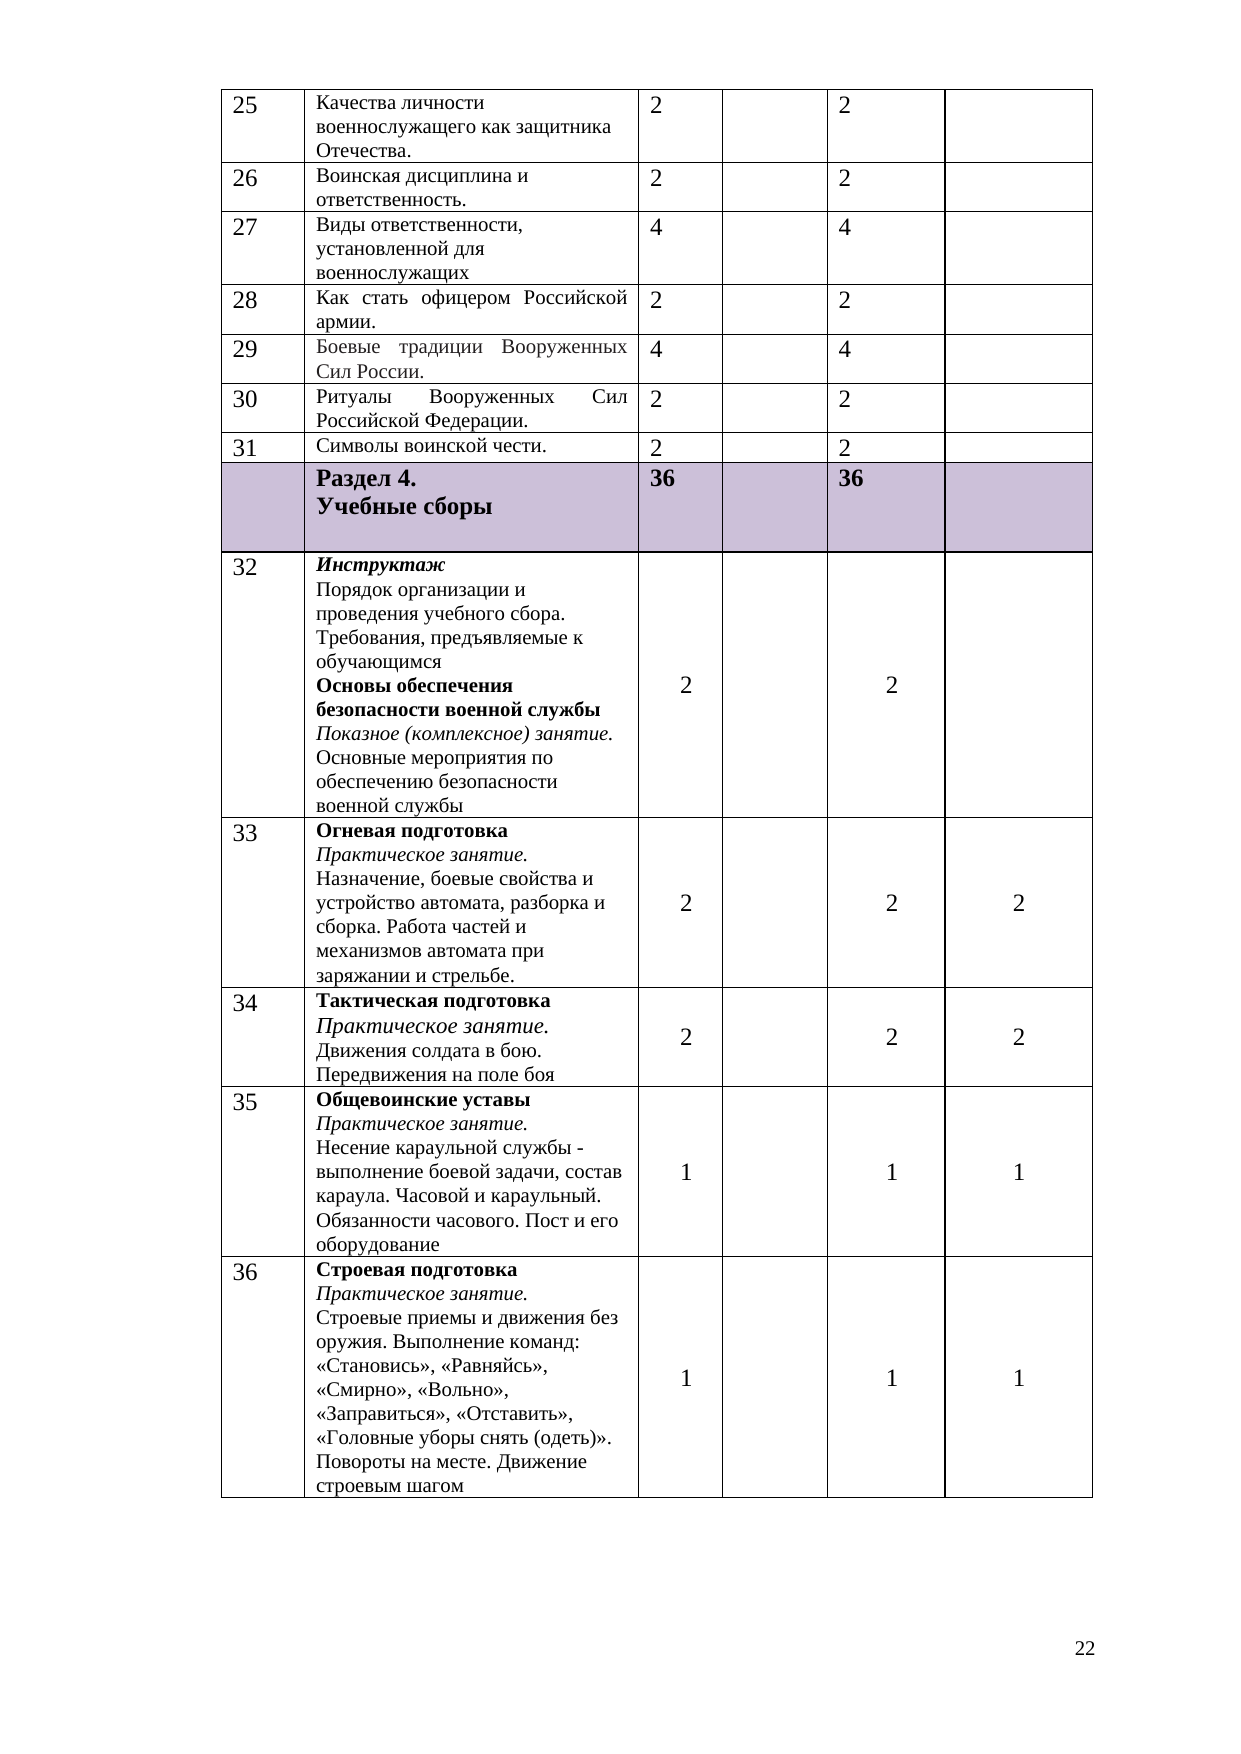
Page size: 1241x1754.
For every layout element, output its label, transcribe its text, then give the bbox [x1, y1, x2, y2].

table_cell [723, 90, 827, 162]
table_cell 2 [828, 818, 944, 987]
table_cell 2 [828, 90, 944, 162]
table_cell [723, 1257, 827, 1497]
table_cell 34 [222, 988, 304, 1086]
table_cell 1 [946, 1087, 1092, 1256]
table_cell [723, 163, 827, 211]
table_cell [723, 818, 827, 987]
table_cell [723, 285, 827, 333]
table_cell 28 [222, 285, 304, 333]
table_cell 2 [639, 433, 722, 462]
table_cell 2 [639, 553, 722, 817]
table_cell Как стать офицером Российской армии. [305, 285, 638, 333]
table_cell 4 [828, 335, 944, 383]
table_cell 30 [222, 384, 304, 432]
table_cell 4 [639, 212, 722, 284]
table_cell [946, 163, 1092, 211]
table_cell Виды ответственности, установленной для военнослужащих [305, 212, 638, 284]
table_cell 26 [222, 163, 304, 211]
table_cell Строевая подготовка Практическое занятие. Строевые приемы и движения без оружия. Выполнение команд: «Становись», «Равняйсь», «Смирно», «Вольно», «Заправиться», «Отставить», «Головные уборы снять (одеть)». Повороты на месте. Движение строевым шагом [305, 1257, 638, 1497]
table_cell Тактическая подготовка Практическое занятие. Движения солдата в бою. Передвижения на поле боя [305, 988, 638, 1086]
table_cell [723, 553, 827, 817]
table_cell 2 [828, 553, 944, 817]
table_cell 2 [639, 384, 722, 432]
table_cell 2 [639, 818, 722, 987]
table_cell 36 [222, 1257, 304, 1497]
table_cell Раздел 4. Учебные сборы [305, 463, 638, 551]
table_cell 35 [222, 1087, 304, 1256]
table_cell 36 [828, 463, 944, 551]
table_cell 33 [222, 818, 304, 987]
table_cell [946, 463, 1092, 551]
table_cell [946, 384, 1092, 432]
table_cell 2 [828, 988, 944, 1086]
table_cell 2 [639, 90, 722, 162]
table_cell Воинская дисциплина и ответственность. [305, 163, 638, 211]
table_cell 27 [222, 212, 304, 284]
table_cell 32 [222, 553, 304, 817]
table_cell 2 [639, 285, 722, 333]
table_cell [723, 433, 827, 462]
table_cell [723, 384, 827, 432]
table_cell 2 [639, 988, 722, 1086]
table_cell 2 [946, 988, 1092, 1086]
table_cell 1 [946, 1257, 1092, 1497]
table_cell 2 [828, 384, 944, 432]
table_cell [946, 90, 1092, 162]
table_cell Инструктаж Порядок организации и проведения учебного сбора. Требования, предъявляемые к обучающимся Основы обеспечения безопасности военной службы Показное (комплексное) занятие. Основные мероприятия по обеспечению безопасности военной службы [305, 553, 638, 817]
table_cell 2 [828, 433, 944, 462]
table_cell Боевые традиции Вооруженных Сил России. [305, 335, 638, 383]
table_cell 4 [639, 335, 722, 383]
table_cell 4 [828, 212, 944, 284]
table_cell 1 [639, 1257, 722, 1497]
table_cell 1 [639, 1087, 722, 1256]
table_cell [723, 463, 827, 551]
table_cell [946, 553, 1092, 817]
table_cell Символы воинской чести. [305, 433, 638, 462]
table_cell [723, 1087, 827, 1256]
table_cell 36 [639, 463, 722, 551]
table_cell 2 [946, 818, 1092, 987]
table_cell [723, 335, 827, 383]
table_cell [946, 212, 1092, 284]
table_cell [723, 988, 827, 1086]
table_cell 1 [828, 1087, 944, 1256]
table_cell [946, 285, 1092, 333]
table_cell Ритуалы Вооруженных Сил Российской Федерации. [305, 384, 638, 432]
table_cell 2 [639, 163, 722, 211]
table_cell Огневая подготовка Практическое занятие. Назначение, боевые свойства и устройство автомата, разборка и сборка. Работа частей и механизмов автомата при заряжании и стрельбе. [305, 818, 638, 987]
table_cell [946, 433, 1092, 462]
table_cell [723, 212, 827, 284]
table_cell 25 [222, 90, 304, 162]
table_cell [222, 463, 304, 551]
table_cell 2 [828, 285, 944, 333]
table_cell 29 [222, 335, 304, 383]
table_cell [946, 335, 1092, 383]
table_cell 2 [828, 163, 944, 211]
table_cell Качества личности военнослужащего как защитника Отечества. [305, 90, 638, 162]
table_cell 1 [828, 1257, 944, 1497]
table_cell 31 [222, 433, 304, 462]
table_cell Общевоинские уставы Практическое занятие. Несение караульной службы - выполнение боевой задачи, состав караула. Часовой и караульный. Обязанности часового. Пост и его оборудование [305, 1087, 638, 1256]
